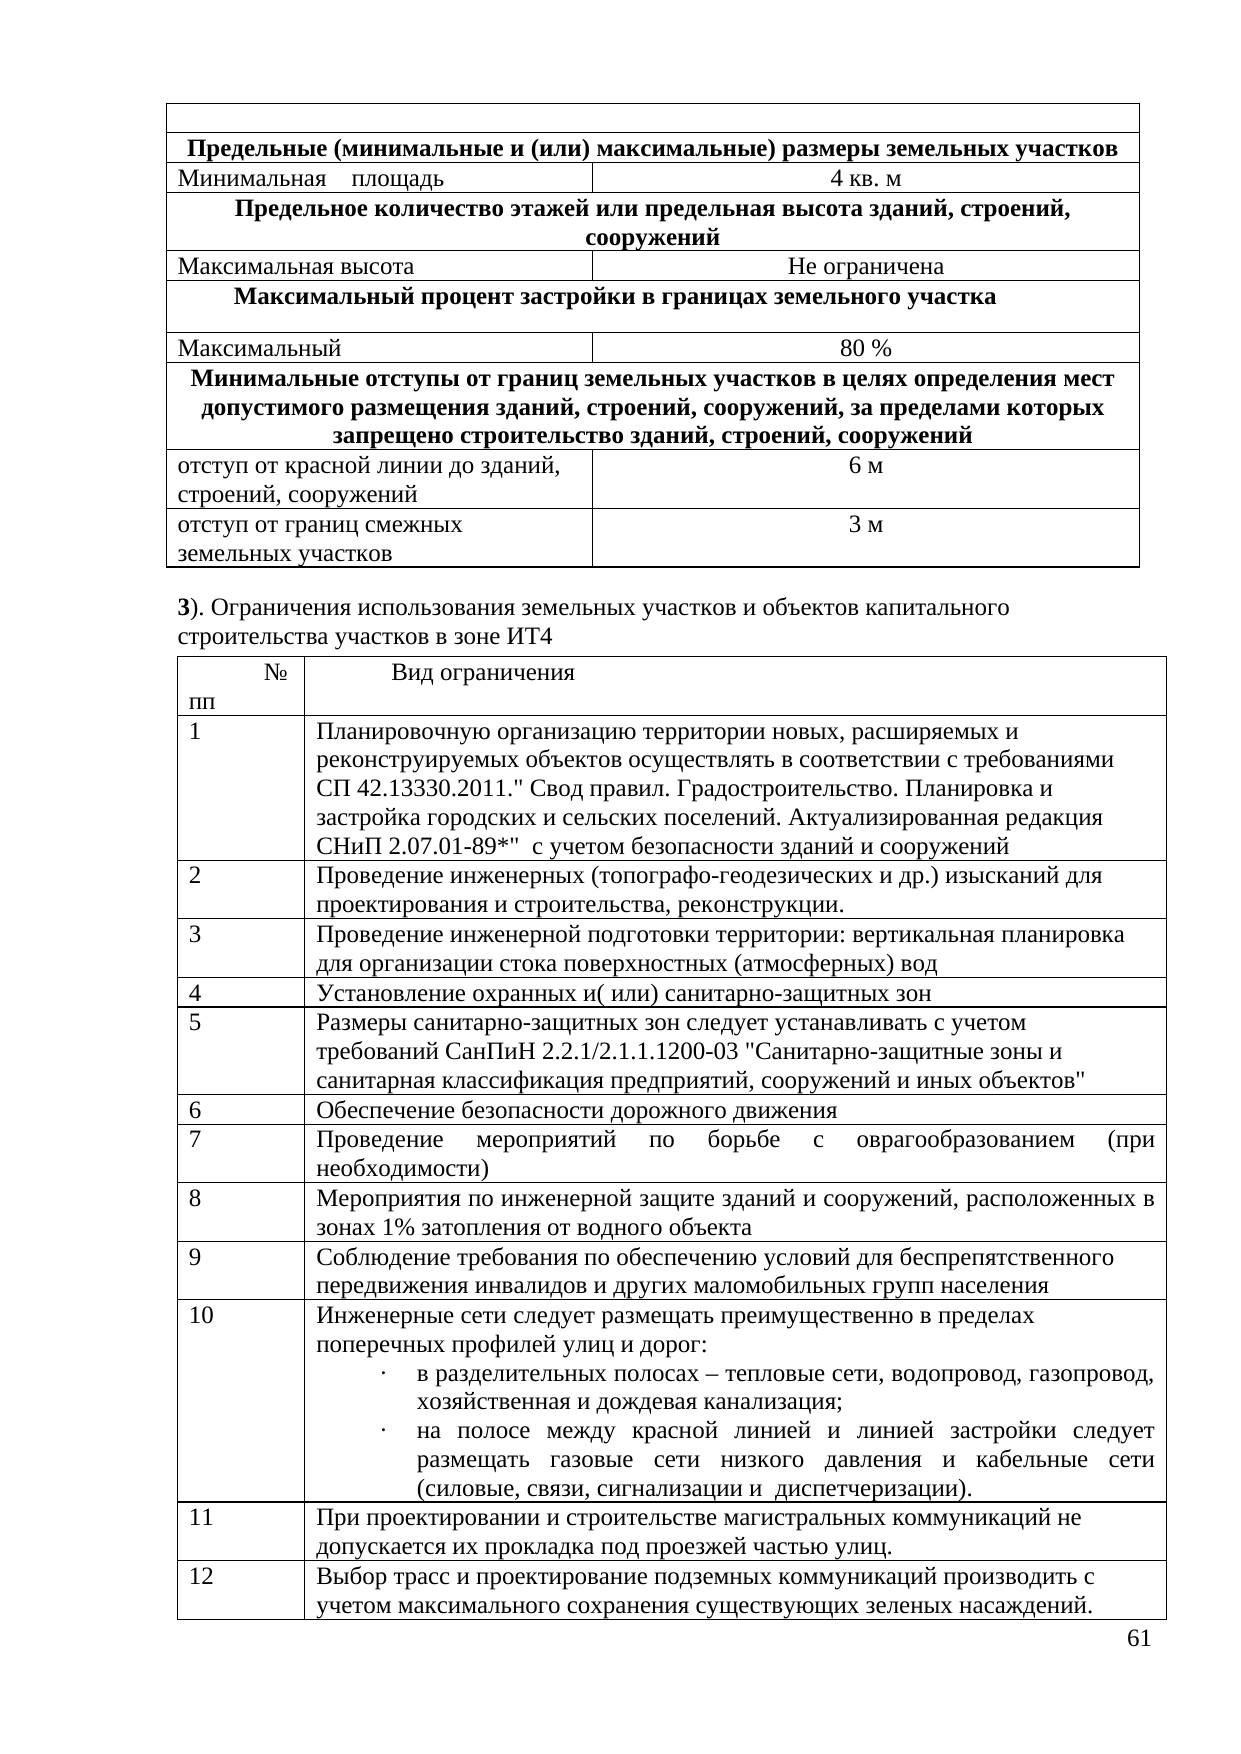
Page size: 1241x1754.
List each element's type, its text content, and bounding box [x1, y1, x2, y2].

table_cell 1 [178, 716, 304, 859]
table_cell 7 [178, 1125, 304, 1182]
table_cell 3 [178, 919, 304, 977]
table_cell Предельное количество этажей или предельная высота зданий, строений, сооружений [167, 193, 1139, 250]
table_cell Установление охранных и( или) санитарно-защитных зон [305, 978, 1166, 1006]
table_header Вид ограничения [305, 657, 1166, 715]
table_cell Размеры санитарно-защитных зон следует устанавливать с учетом требований СанПиН 2.2.1/2.1.1.1200-03 "Санитарно-защитные зоны и санитарная классификация предприятий, сооружений и иных объектов" [305, 1008, 1166, 1094]
table_cell 12 [178, 1561, 304, 1618]
table_cell 11 [178, 1503, 304, 1560]
table_cell Соблюдение требования по обеспечению условий для беспрепятственного передвижения инвалидов и других маломобильных групп населения [305, 1242, 1166, 1299]
table_cell Максимальный [167, 333, 592, 362]
table_cell 5 [178, 1008, 304, 1094]
table_cell 2 [178, 861, 304, 918]
table_cell Проведение инженерной подготовки территории: вертикальная планировка для организации стока поверхностных (атмосферных) вод [305, 919, 1166, 977]
table_cell 4 кв. м [593, 163, 1139, 192]
table_cell Планировочную организацию территории новых, расширяемых и реконструируемых объектов осуществлять в соответствии с требованиями СП 42.13330.2011." Свод правил. Градостроительство. Планировка и застройка городских и сельских поселений. Актуализированная редакция СНиП 2.07.01-89*" с учетом безопасности зданий и сооружений [305, 716, 1166, 859]
table_cell 4 [178, 978, 304, 1006]
table_cell 10 [178, 1300, 304, 1501]
table_cell Минимальные отступы от границ земельных участков в целях определения мест допустимого размещения зданий, строений, сооружений, за пределами которых запрещено строительство зданий, строений, сооружений [167, 363, 1139, 449]
table_cell 6 [178, 1095, 304, 1123]
table_cell Инженерные сети следует размещать преимущественно в пределах поперечных профилей улиц и дорог: в разделительных полосах – тепловые сети, водопровод, газопровод, хозяйственная и дождевая канализация; на полосе между красной линией и линией застройки следует размещать газовые сети низкого давления и кабельные сети (силовые, связи, сигнализации и диспетчеризации). [305, 1300, 1166, 1501]
table_header № пп [178, 657, 304, 715]
table_cell Обеспечение безопасности дорожного движения [305, 1095, 1166, 1123]
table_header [167, 104, 1139, 132]
table_cell 80 % [593, 333, 1139, 362]
table_cell 6 м [593, 450, 1139, 508]
table_cell отступ от красной линии до зданий, строений, сооружений [167, 450, 592, 508]
table_cell Максимальный процент застройки в границах земельного участка [167, 281, 1139, 332]
text 3). Ограничения использования земельных участков и объектов капитального строительства участков в зоне ИТ4 [177, 592, 1152, 650]
table_cell 8 [178, 1183, 304, 1241]
table_cell 3 м [593, 509, 1139, 566]
table_cell 9 [178, 1242, 304, 1299]
table_cell Проведение инженерных (топографо-геодезических и др.) изысканий для проектирования и строительства, реконструкции. [305, 861, 1166, 918]
table_cell Не ограничена [593, 251, 1139, 280]
table_cell При проектировании и строительстве магистральных коммуникаций не допускается их прокладка под проезжей частью улиц. [305, 1503, 1166, 1560]
table_cell Предельные (минимальные и (или) максимальные) размеры земельных участков [167, 133, 1139, 162]
table_cell Выбор трасс и проектирование подземных коммуникаций производить с учетом максимального сохранения существующих зеленых насаждений. [305, 1561, 1166, 1618]
table_cell отступ от границ смежных земельных участков [167, 509, 592, 566]
table_cell Минимальная площадь [167, 163, 592, 192]
table_cell Максимальная высота [167, 251, 592, 280]
table_cell Проведение мероприятий по борьбе с оврагообразованием (при необходимости) [305, 1125, 1166, 1182]
table_cell Мероприятия по инженерной защите зданий и сооружений, расположенных в зонах 1% затопления от водного объекта [305, 1183, 1166, 1241]
